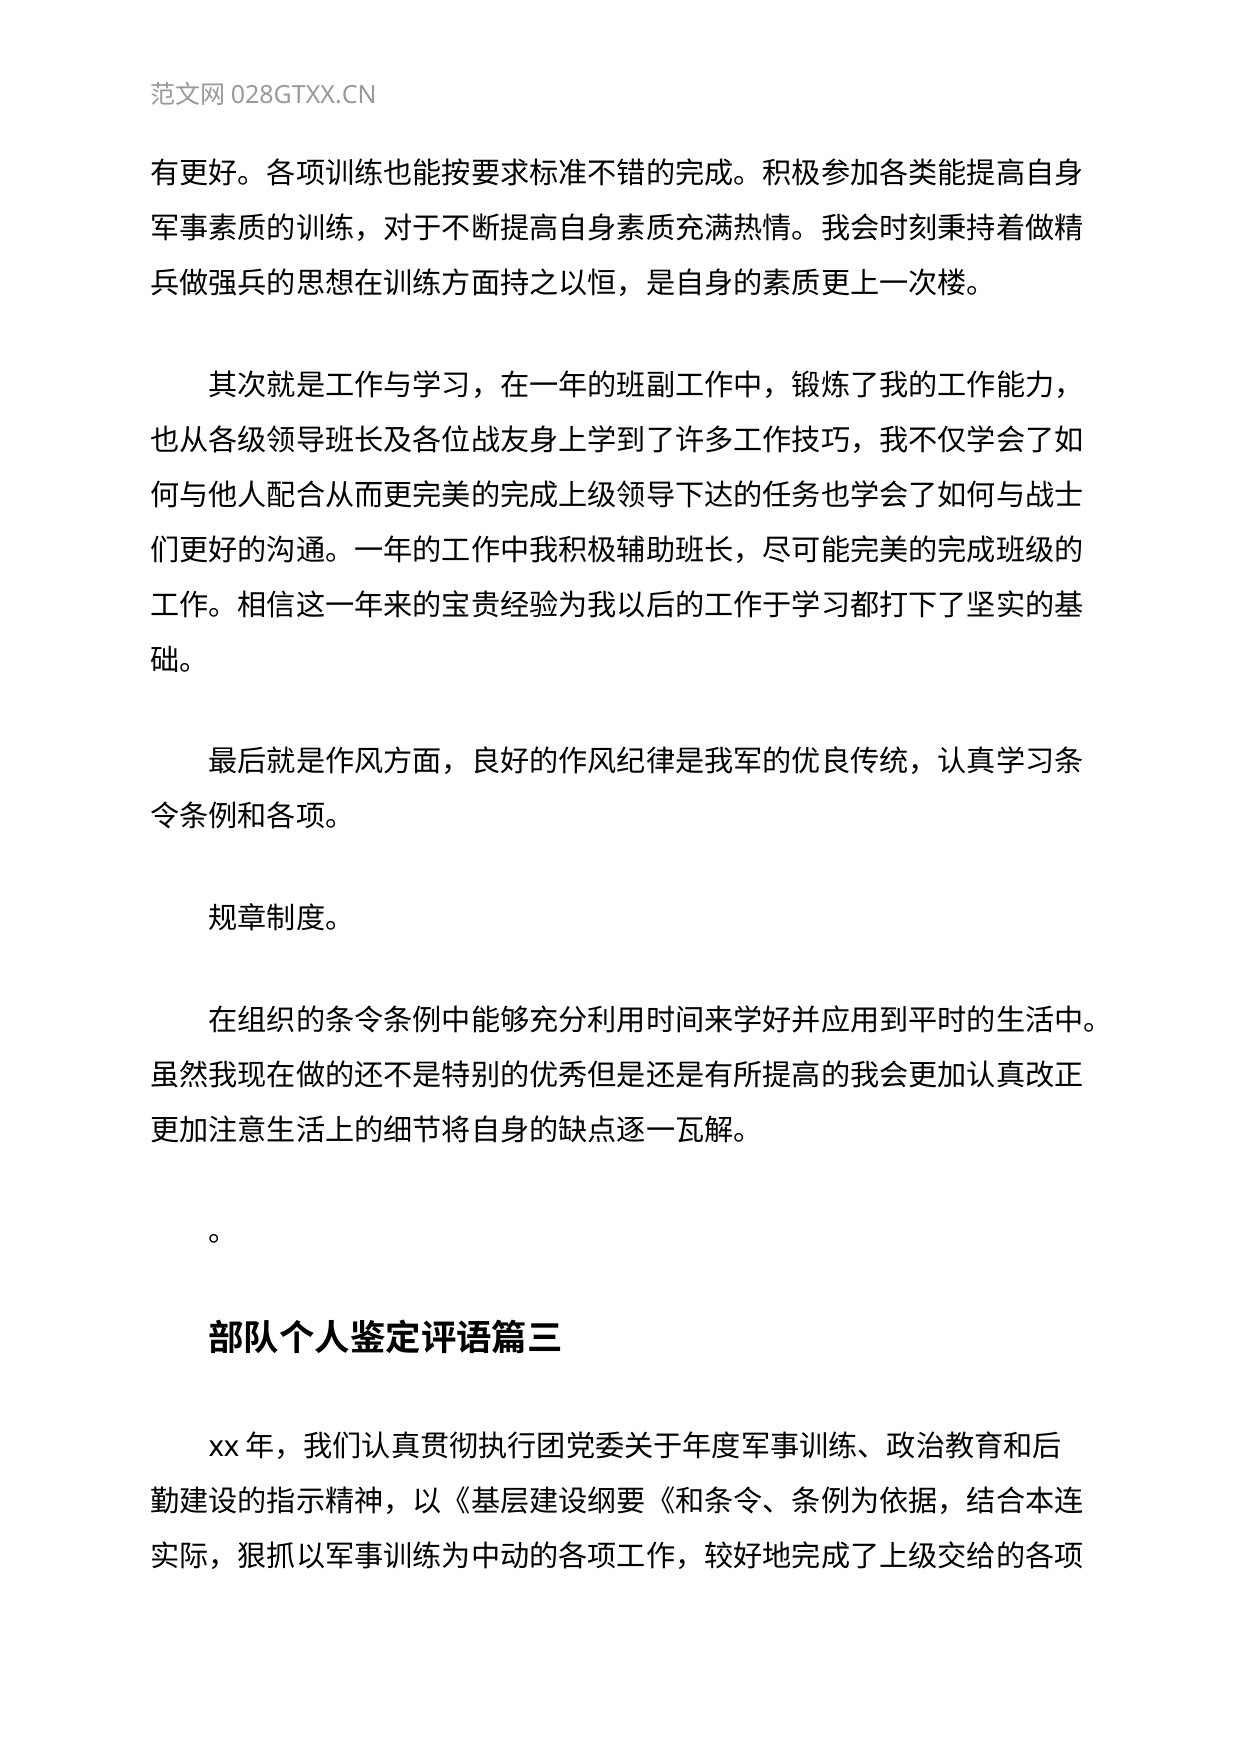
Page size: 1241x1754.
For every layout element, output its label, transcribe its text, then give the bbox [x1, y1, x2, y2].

text 其次就是工作与学习，在一年的班副工作中，锻炼了我的工作能力，也从各级领导班长及各位战友身上学到了许多工作技巧，我不仅学会了如何与他人配合从而更完美的完成上级领导下达的任务也学会了如何与战士们更好的沟通。一年的工作中我积极辅助班长，尽可能完美的完成班级的工作。相信这一年来的宝贵经验为我以后的工作于学习都打下了坚实的基础。 [150, 362, 1090, 678]
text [150, 1423, 1090, 1575]
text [150, 150, 1090, 302]
text 规章制度。 [150, 894, 1090, 937]
text 在组织的条令条例中能够充分利用时间来学好并应用到平时的生活中。虽然我现在做的还不是特别的优秀但是还是有所提高的我会更加认真改正更加注意生活上的细节将自身的缺点逐一瓦解。 [150, 996, 1090, 1148]
text 最后就是作风方面，良好的作风纪律是我军的优良传统，认真学习条令条例和各项。 [150, 738, 1090, 835]
text 部队个人鉴定评语篇三 [150, 1309, 1090, 1361]
text 。 [150, 1208, 1090, 1250]
